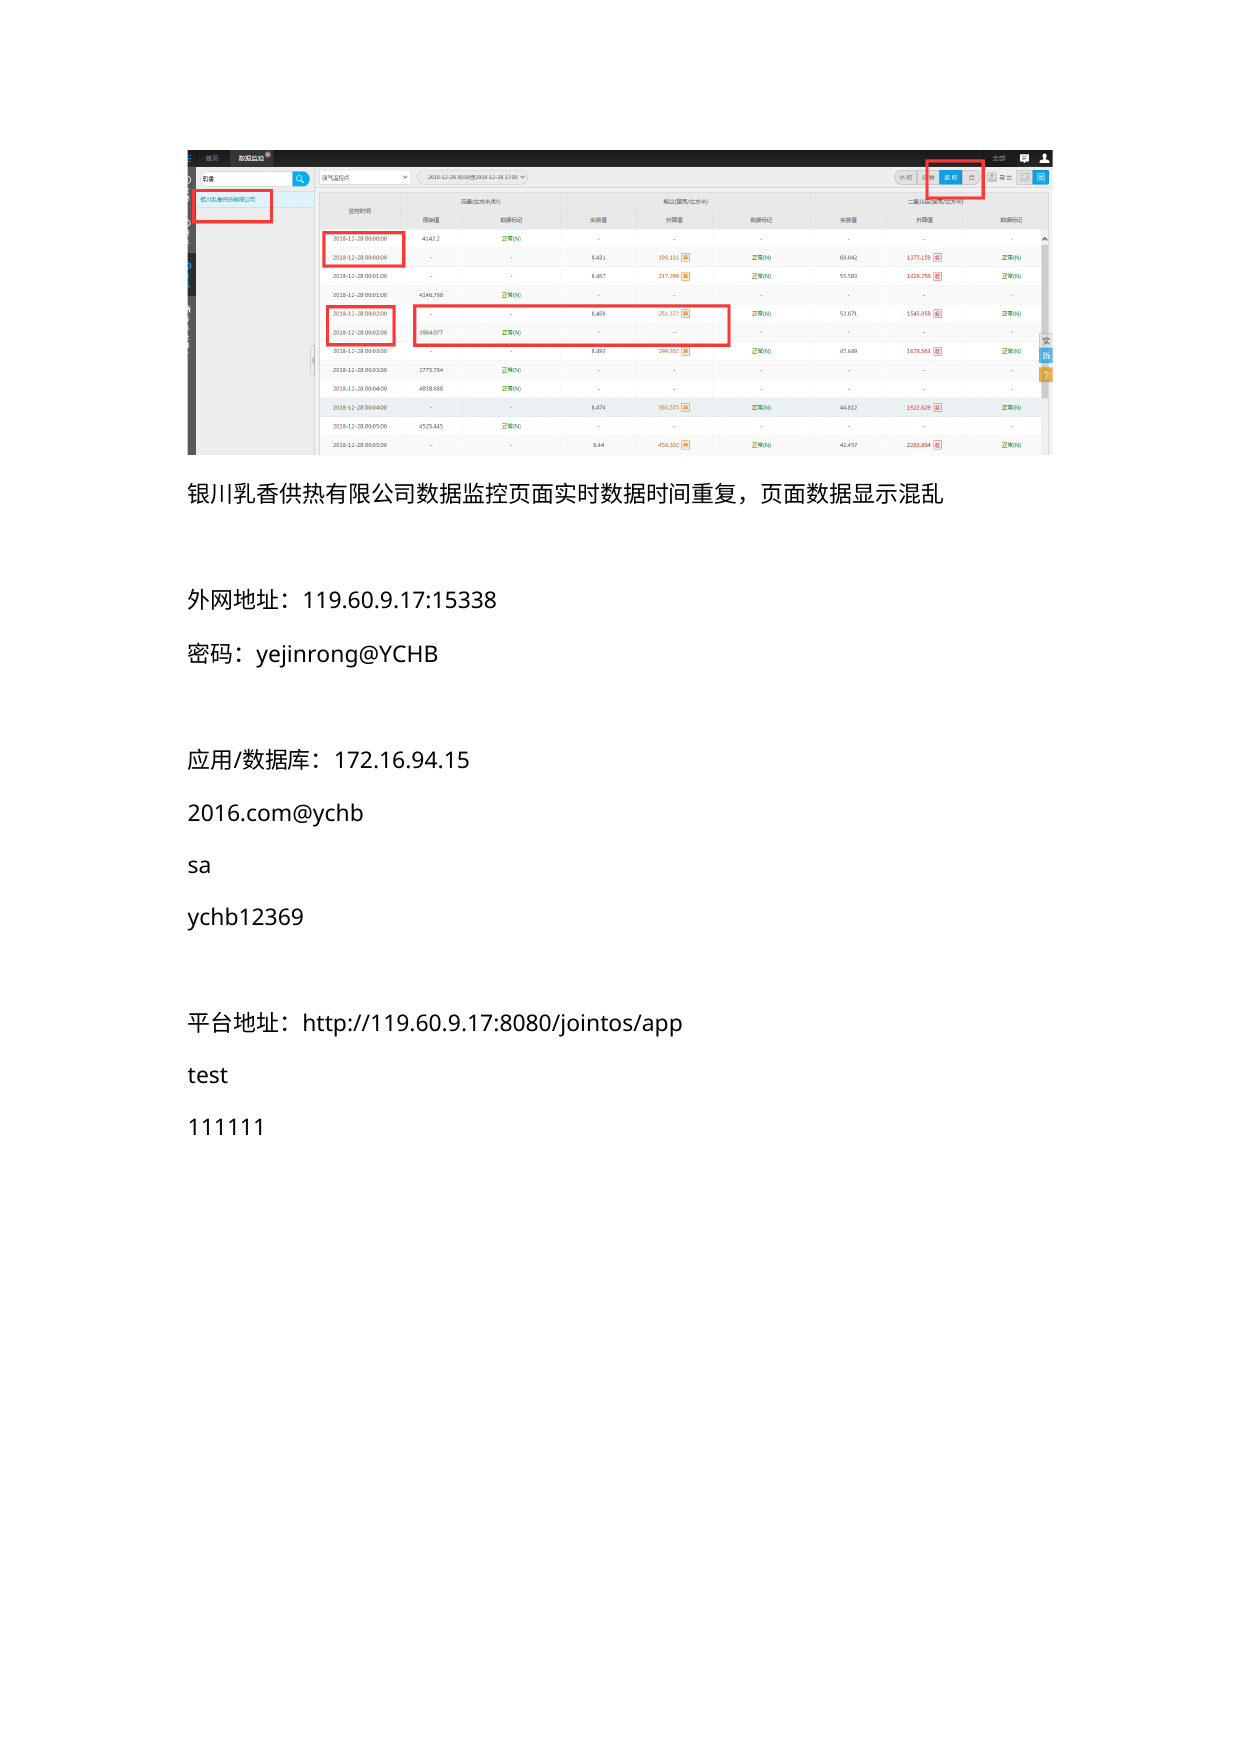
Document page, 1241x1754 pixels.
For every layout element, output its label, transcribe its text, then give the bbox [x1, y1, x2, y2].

text 银川乳香供热有限公司数据监控页面实时数据时间重复，页面数据显示混乱 [187, 476, 1053, 509]
text 111111 [187, 1111, 1053, 1142]
text 应用/数据库：172.16.94.15 [187, 742, 1053, 776]
text sa [187, 849, 1053, 880]
text 平台地址：http://119.60.9.17:8080/jointos/app [187, 1005, 1053, 1038]
text 2016.com@ychb [187, 797, 1053, 828]
text 外网地址：119.60.9.17:15338 [187, 582, 1053, 615]
text ychb12369 [187, 901, 1053, 932]
text test [187, 1059, 1053, 1090]
picture [187, 150, 1053, 455]
text 密码：yejinrong@YCHB [187, 636, 1053, 669]
